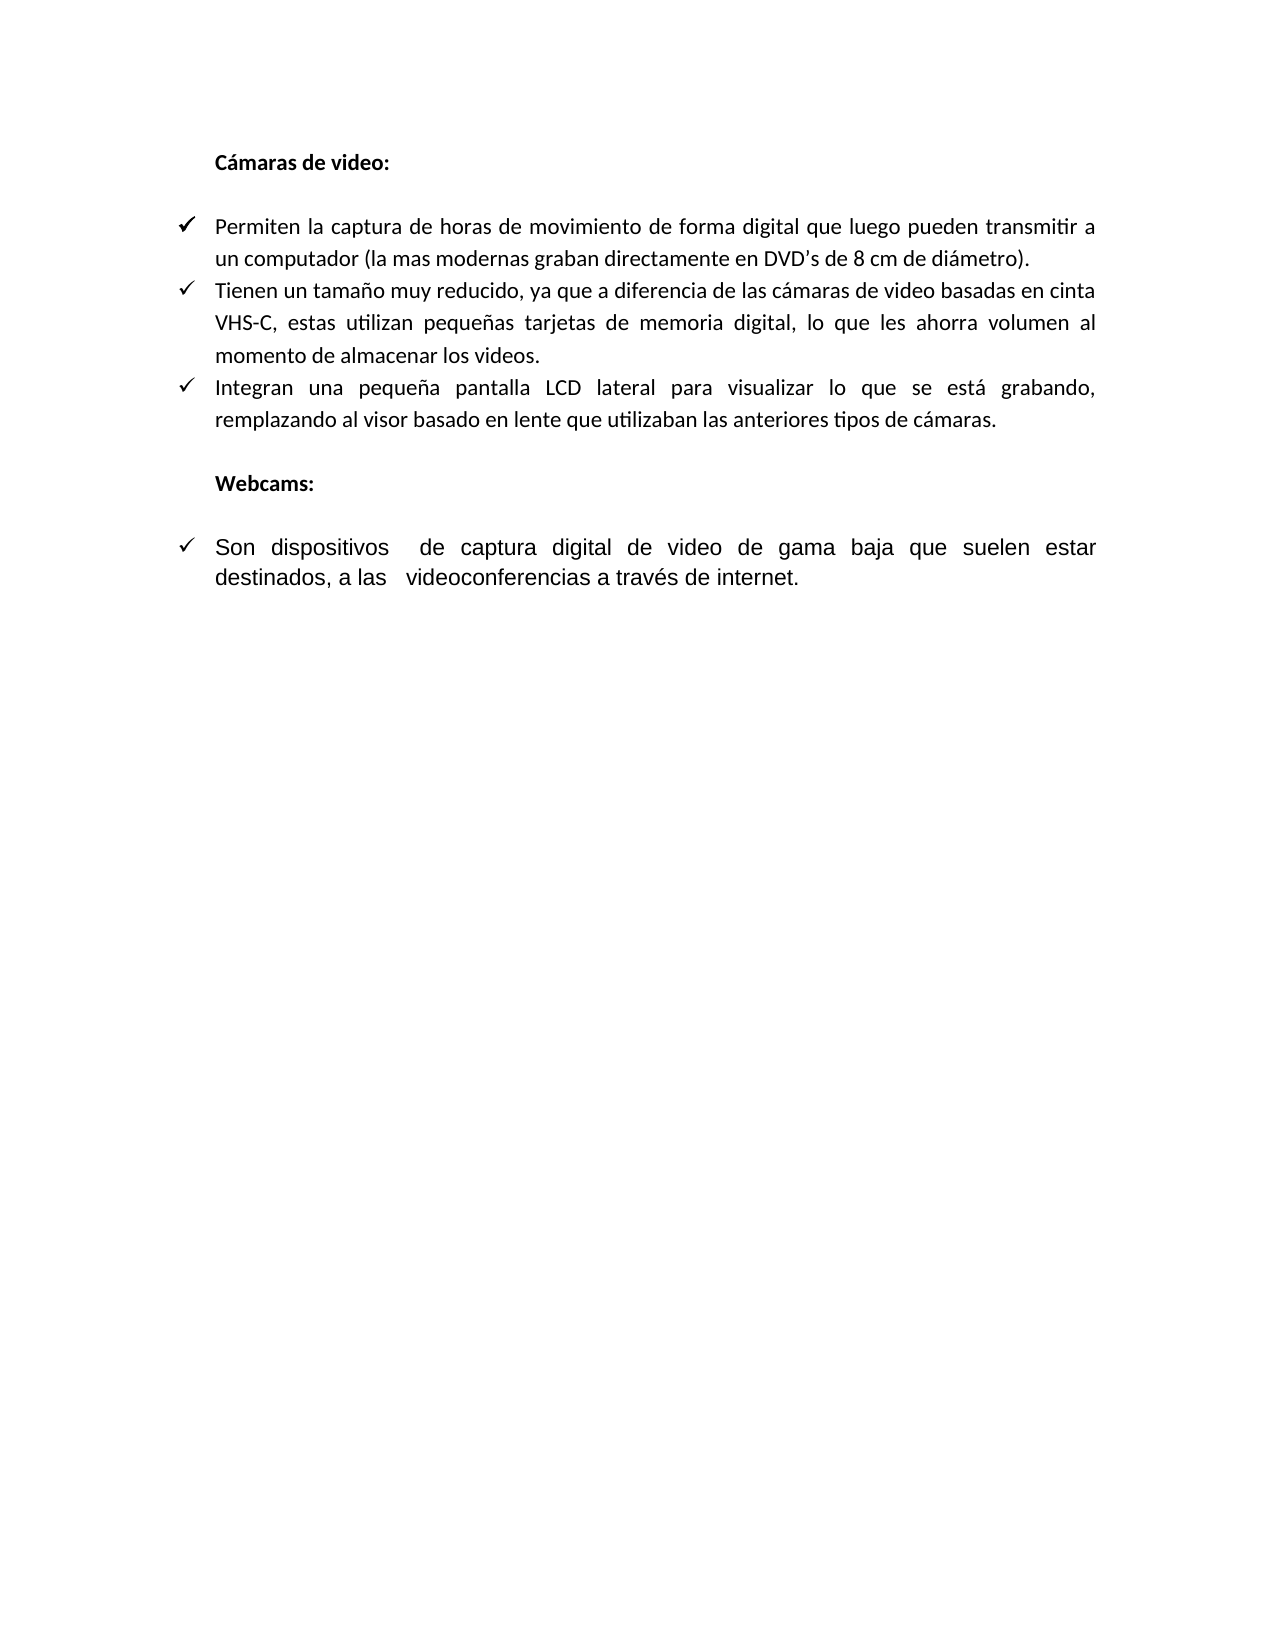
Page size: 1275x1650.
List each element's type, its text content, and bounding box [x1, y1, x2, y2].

list Webcams: [215, 469, 1098, 497]
list Son dispositivos de captura digital de video de gama baja que suelen estar destinados, a las videoconferencias a través de internet. [177, 534, 1098, 590]
list Integran una pequeña pantalla LCD lateral para visualizar lo que se está grabando, remplazando al visor basado en lente que utilizaban las anteriores tipos de cámaras. [177, 373, 1098, 433]
list Tienen un tamaño muy reducido, ya que a diferencia de las cámaras de video basadas en cinta VHS-C, estas utilizan pequeñas tarjetas de memoria digital, lo que les ahorra volumen al momento de almacenar los videos. [177, 276, 1098, 369]
list Cámaras de video: [215, 148, 1098, 176]
list Permiten la captura de horas de movimiento de forma digital que luego pueden transmitir a un computador (la mas modernas graban directamente en DVD’s de 8 cm de diámetro). [177, 212, 1098, 272]
